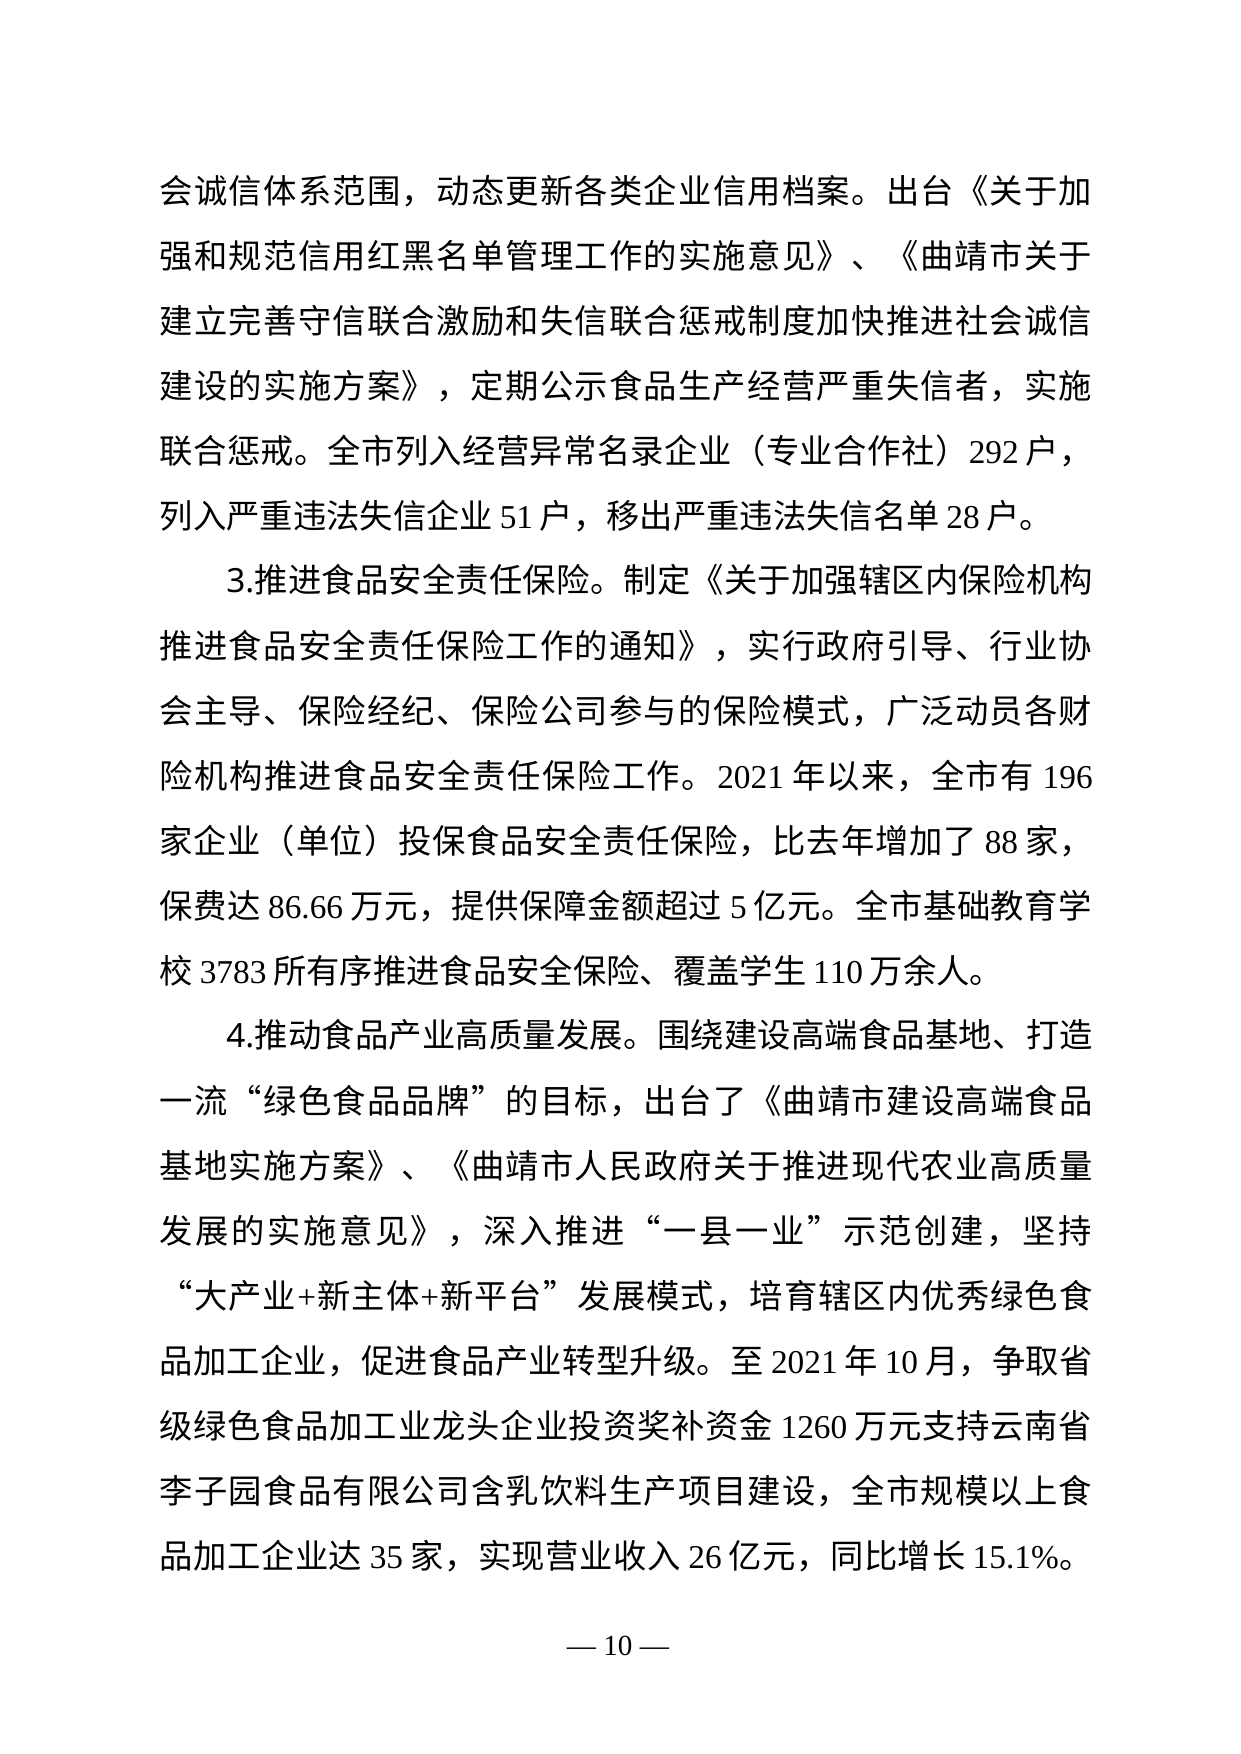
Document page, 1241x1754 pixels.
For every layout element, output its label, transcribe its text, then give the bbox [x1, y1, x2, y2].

list 3.推进食品安全责任保险。制定《关于加强辖区内保险机构推进食品安全责任保险工作的通知》，实行政府引导、行业协会主导、保险经纪、保险公司参与的保险模式，广泛动员各财险机构推进食品安全责任保险工作。2021年以来，全市有196家企业（单位）投保食品安全责任保险，比去年增加了88家，保费达86.66万元，提供保障金额超过5亿元。全市基础教育学校3783所有序推进食品安全保险、覆盖学生110万余人。 [159, 546, 1093, 1001]
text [159, 1001, 1093, 1586]
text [159, 156, 1093, 546]
